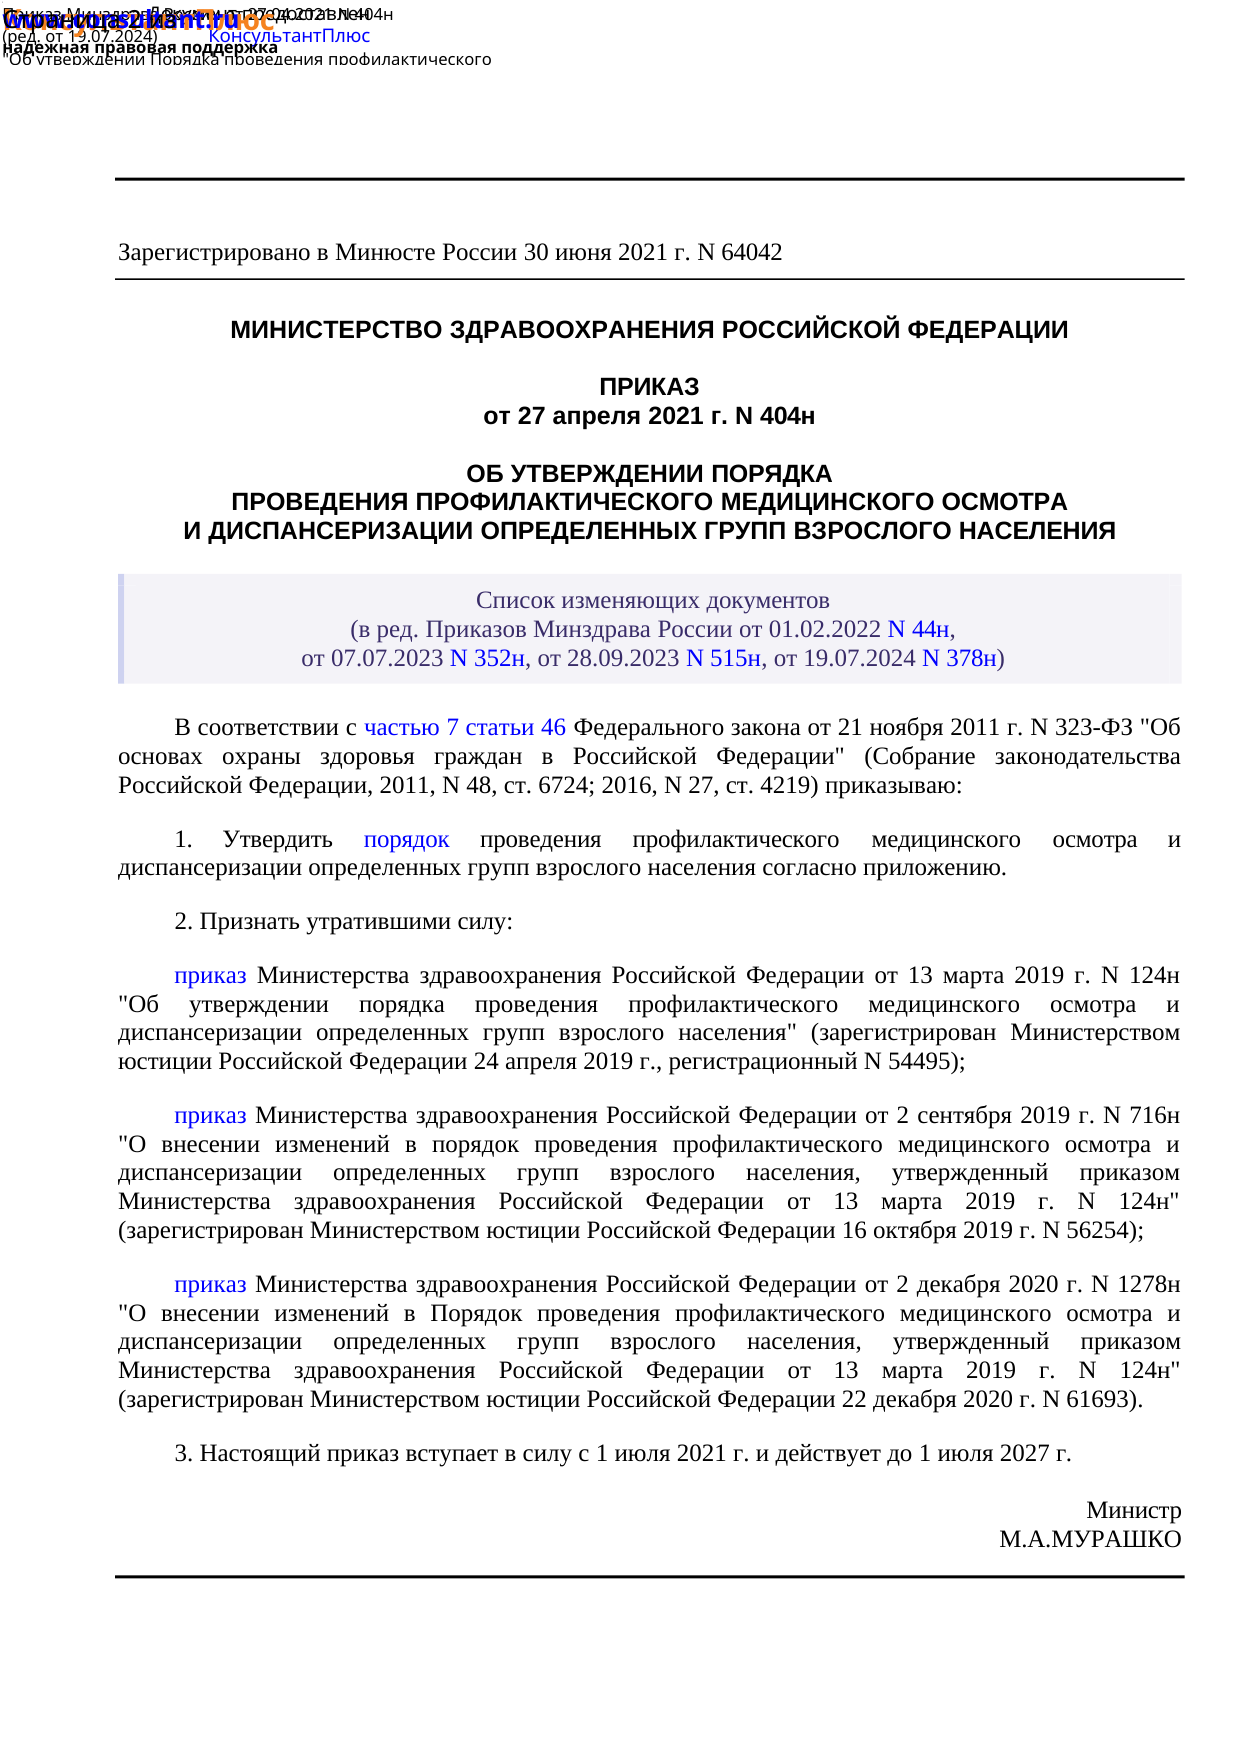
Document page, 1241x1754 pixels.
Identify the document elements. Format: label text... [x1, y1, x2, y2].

text Зарегистрировано в Минюсте России 30 июня 2021 г. N 64042 [118, 237, 1196, 265]
text приказ Министерства здравоохранения Российской Федерации от 2 декабря 2020 г. N 1278н "О внесении изменений в Порядок проведения профилактического медицинского осмотра и диспансеризации определенных групп взрослого населения, утвержденный приказом Министерства здравоохранения Российской Федерации от 13 марта 2019 г. N 124н" (зарегистрирован Министерством юстиции Российской Федерации 22 декабря 2020 г. N 61693). [118, 1269, 1182, 1413]
list Признать утратившими силу: [174, 906, 1196, 935]
text приказ Министерства здравоохранения Российской Федерации от 2 сентября 2019 г. N 716н "О внесении изменений в порядок проведения профилактического медицинского осмотра и диспансеризации определенных групп взрослого населения, утвержденный приказом Министерства здравоохранения Российской Федерации от 13 марта 2019 г. N 124н" (зарегистрирован Министерством юстиции Российской Федерации 16 октября 2019 г. N 56254); [118, 1100, 1181, 1244]
text ОБ УТВЕРЖДЕНИИ ПОРЯДКА [184, 459, 1115, 487]
text от 27 апреля 2021 г. N 404н [184, 401, 1115, 430]
text приказ Министерства здравоохранения Российской Федерации от 13 марта 2019 г. N 124н "Об утверждении порядка проведения профилактического медицинского осмотра и диспансеризации определенных групп взрослого населения" (зарегистрирован Министерством юстиции Российской Федерации 24 апреля 2019 г., регистрационный N 54495); [118, 960, 1181, 1075]
text ПРОВЕДЕНИЯ ПРОФИЛАКТИЧЕСКОГО МЕДИЦИНСКОГО ОСМОТРА [103, 487, 1196, 516]
text Министр М.А.МУРАШКО [997, 1495, 1182, 1553]
list Утвердить порядок проведения профилактического медицинского осмотра и диспансеризации определенных групп взрослого населения согласно приложению. [118, 824, 1181, 881]
text И ДИСПАНСЕРИЗАЦИИ ОПРЕДЕЛЕННЫХ ГРУПП ВЗРОСЛОГО НАСЕЛЕНИЯ [103, 516, 1196, 545]
text МИНИСТЕРСТВО ЗДРАВООХРАНЕНИЯ РОССИЙСКОЙ ФЕДЕРАЦИИ ПРИКАЗ [184, 286, 1115, 401]
text В соответствии с частью 7 статьи 46 Федерального закона от 21 ноября 2011 г. N 323-ФЗ "Об основах охраны здоровья граждан в Российской Федерации" (Собрание законодательства Российской Федерации, 2011, N 48, ст. 6724; 2016, N 27, ст. 4219) приказываю: [118, 600, 1182, 799]
list Настоящий приказ вступает в силу с 1 июля 2021 г. и действует до 1 июля 2027 г. [174, 1438, 1196, 1466]
